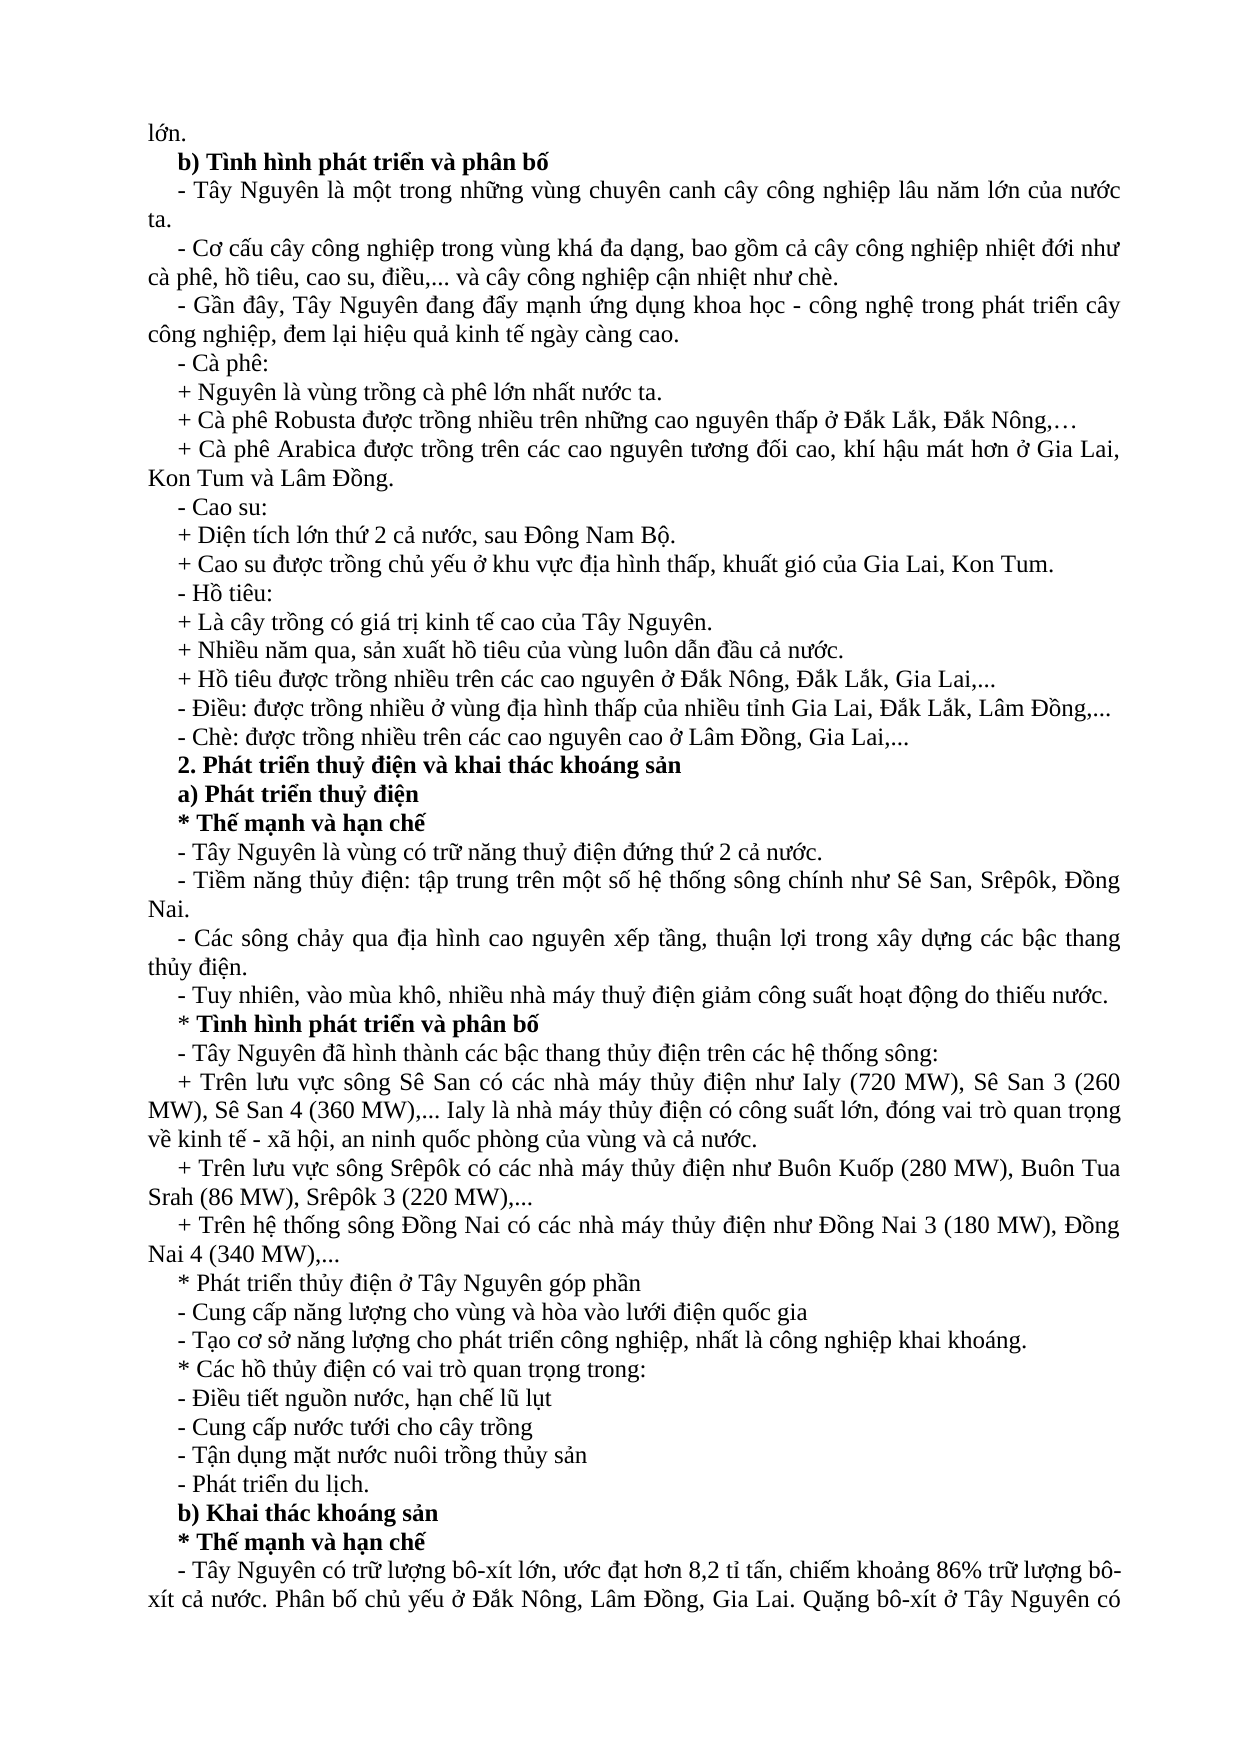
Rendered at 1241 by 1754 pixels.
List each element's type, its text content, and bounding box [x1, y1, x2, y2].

text * Thế mạnh và hạn chế [148, 1527, 1122, 1556]
text - Cao su: [148, 492, 1122, 521]
text + Cà phê Robusta được trồng nhiều trên những cao nguyên thấp ở Đắk Lắk, Đắk Nông,… [148, 406, 1122, 434]
text b) Khai thác khoáng sản [148, 1498, 1122, 1527]
text - Phát triển du lịch. [177, 1469, 1122, 1498]
text + Cà phê Arabica được trồng trên các cao nguyên tương đối cao, khí hậu mát hơn ở Gia Lai, Kon Tum và Lâm Đồng. [148, 434, 1122, 492]
text - Điều: được trồng nhiều ở vùng địa hình thấp của nhiều tỉnh Gia Lai, Đắk Lắk, Lâm Đồng,... [148, 693, 1122, 722]
text * Thế mạnh và hạn chế [148, 808, 1122, 837]
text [148, 1556, 1122, 1613]
text b) Tình hình phát triển và phân bố [148, 147, 1122, 176]
text - Cơ cấu cây công nghiệp trong vùng khá đa dạng, bao gồm cả cây công nghiệp nhiệt đới như cà phê, hồ tiêu, cao su, điều,... và cây công nghiệp cận nhiệt như chè. [148, 233, 1122, 291]
text * Phát triển thủy điện ở Tây Nguyên góp phần [148, 1268, 1122, 1297]
text - Tận dụng mặt nước nuôi trồng thủy sản [177, 1441, 1122, 1469]
text - Tây Nguyên đã hình thành các bậc thang thủy điện trên các hệ thống sông: [148, 1038, 1122, 1067]
text + Hồ tiêu được trồng nhiều trên các cao nguyên ở Đắk Nông, Đắk Lắk, Gia Lai,... [148, 664, 1122, 693]
text - Gần đây, Tây Nguyên đang đẩy mạnh ứng dụng khoa học - công nghệ trong phát triển cây công nghiệp, đem lại hiệu quả kinh tế ngày càng cao. [148, 291, 1122, 348]
text - Tuy nhiên, vào mùa khô, nhiều nhà máy thuỷ điện giảm công suất hoạt động do thiếu nước. [148, 981, 1122, 1009]
text + Trên hệ thống sông Đồng Nai có các nhà máy thủy điện như Đồng Nai 3 (180 MW), Đồng Nai 4 (340 MW),... [148, 1211, 1122, 1268]
text - Tạo cơ sở năng lượng cho phát triển công nghiệp, nhất là công nghiệp khai khoáng. [177, 1326, 1122, 1354]
text - Các sông chảy qua địa hình cao nguyên xếp tầng, thuận lợi trong xây dựng các bậc thang thủy điện. [148, 923, 1122, 981]
text a) Phát triển thuỷ điện [148, 779, 1122, 808]
text 2. Phát triển thuỷ điện và khai thác khoáng sản [148, 751, 1122, 779]
text + Trên lưu vực sông Sê San có các nhà máy thủy điện như Ialy (720 MW), Sê San 3 (260 MW), Sê San 4 (360 MW),... Ialy là nhà máy thủy điện có công suất lớn, đóng vai trò quan trọng về kinh tế - xã hội, an ninh quốc phòng của vùng và cả nước. [148, 1067, 1122, 1153]
text - Cung cấp nước tưới cho cây trồng [177, 1412, 1122, 1441]
text - Tây Nguyên là một trong những vùng chuyên canh cây công nghiệp lâu năm lớn của nước ta. [148, 176, 1122, 233]
text + Cao su được trồng chủ yếu ở khu vực địa hình thấp, khuất gió của Gia Lai, Kon Tum. [148, 549, 1122, 578]
text - Chè: được trồng nhiều trên các cao nguyên cao ở Lâm Đồng, Gia Lai,... [148, 722, 1122, 751]
text + Trên lưu vực sông Srêpôk có các nhà máy thủy điện như Buôn Kuốp (280 MW), Buôn Tua Srah (86 MW), Srêpôk 3 (220 MW),... [148, 1153, 1122, 1211]
text + Diện tích lớn thứ 2 cả nước, sau Đông Nam Bộ. [148, 521, 1122, 549]
text - Hồ tiêu: [148, 578, 1122, 607]
text * Tình hình phát triển và phân bố [148, 1009, 1122, 1038]
text - Tiềm năng thủy điện: tập trung trên một số hệ thống sông chính như Sê San, Srêpôk, Đồng Nai. [148, 866, 1122, 923]
text + Nhiều năm qua, sản xuất hồ tiêu của vùng luôn dẫn đầu cả nước. [148, 636, 1122, 664]
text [148, 118, 1122, 147]
text - Điều tiết nguồn nước, hạn chế lũ lụt [177, 1383, 1122, 1412]
text - Cà phê: [148, 348, 1122, 377]
text + Là cây trồng có giá trị kinh tế cao của Tây Nguyên. [148, 607, 1122, 636]
text - Tây Nguyên là vùng có trữ năng thuỷ điện đứng thứ 2 cả nước. [148, 837, 1122, 866]
text - Cung cấp năng lượng cho vùng và hòa vào lưới điện quốc gia [177, 1297, 1122, 1326]
text + Nguyên là vùng trồng cà phê lớn nhất nước ta. [148, 377, 1122, 406]
text * Các hồ thủy điện có vai trò quan trọng trong: [148, 1354, 1122, 1383]
